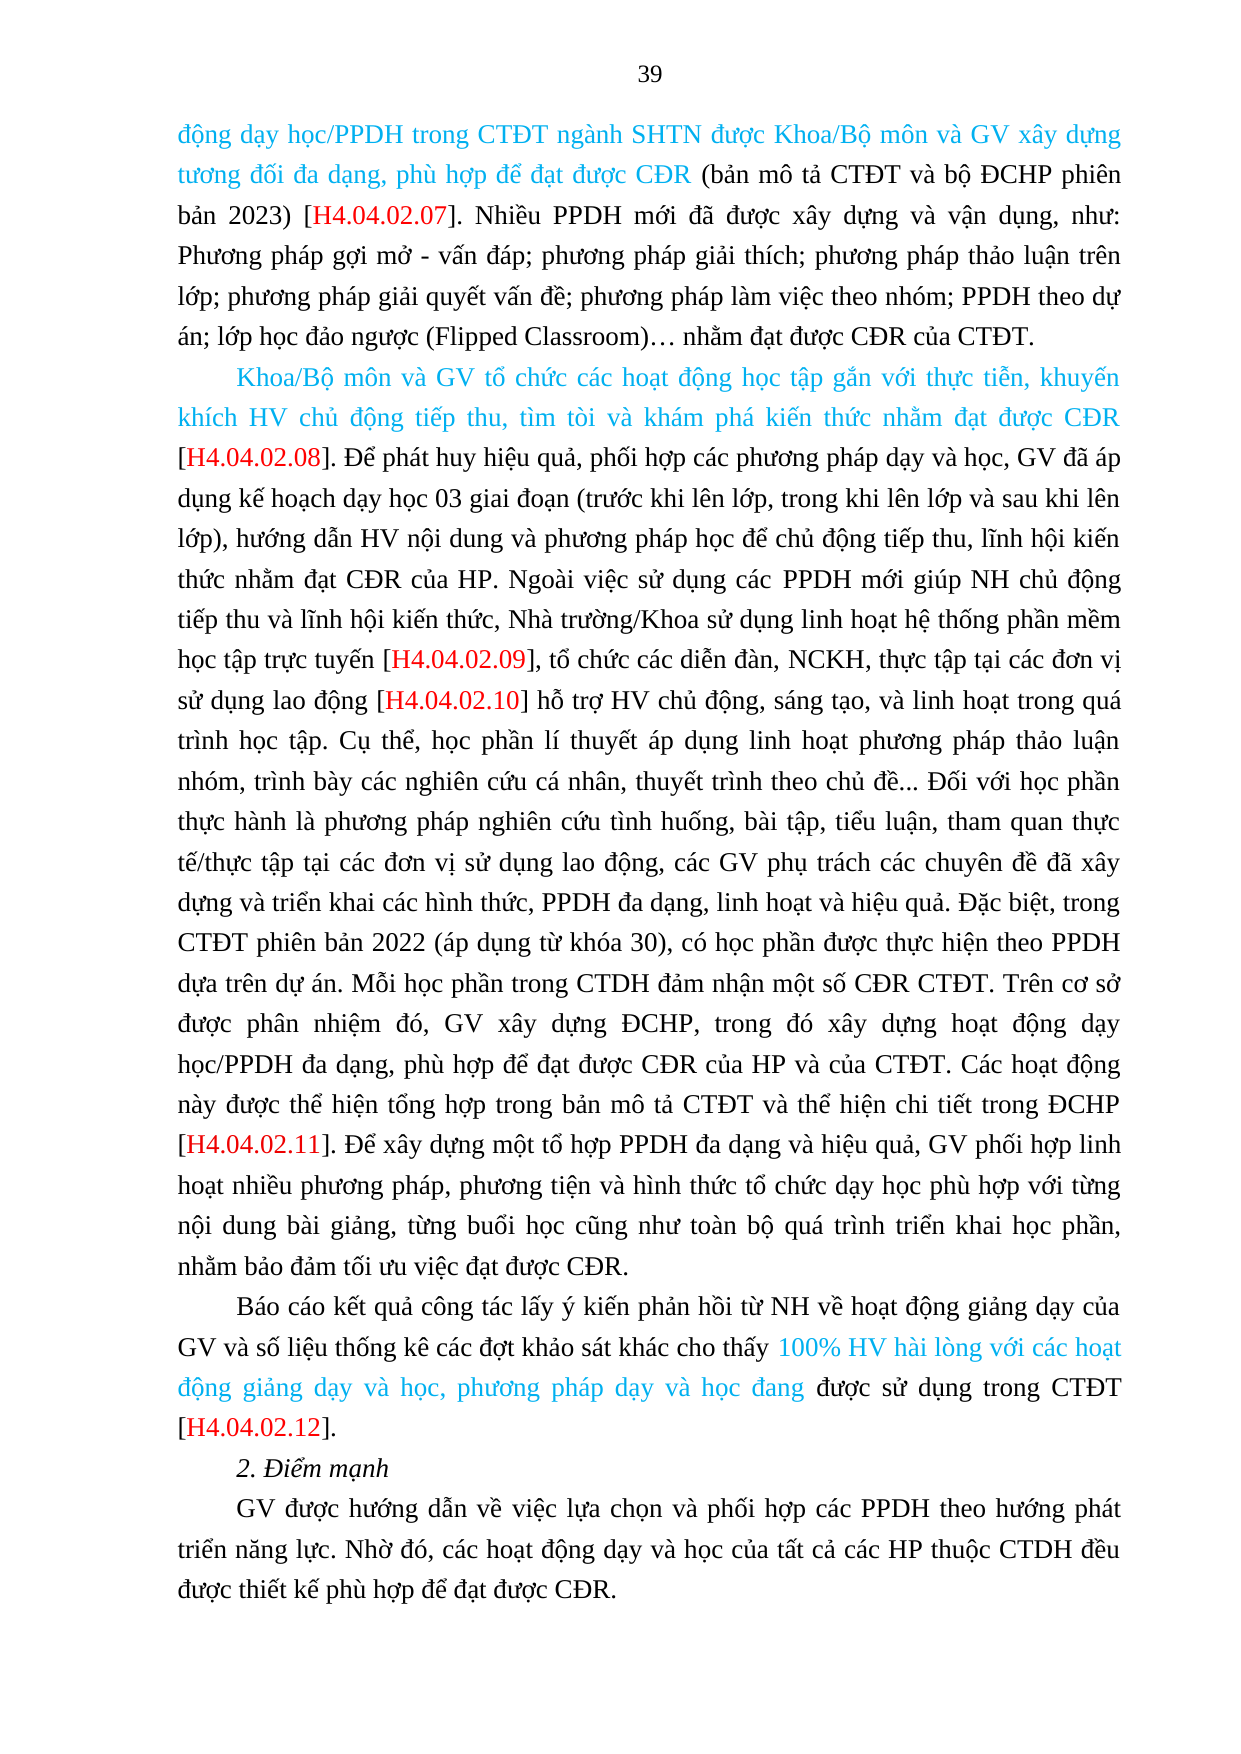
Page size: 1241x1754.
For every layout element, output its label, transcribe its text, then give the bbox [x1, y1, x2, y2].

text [177, 118, 1122, 351]
text Báo cáo kết quả công tác lấy ý kiến phản hồi từ NH về hoạt động giảng dạy của GV và số liệu thống kê các đợt khảo sát khác cho thấy 100% HV hài lòng với các hoạt động giảng dạy và học, phương pháp dạy và học đang được sử dụng trong CTĐT [H4.04.02.12]. [177, 1290, 1122, 1443]
text GV được hướng dẫn về việc lựa chọn và phối hợp các PPDH theo hướng phát triển năng lực. Nhờ đó, các hoạt động dạy và học của tất cả các HP thuộc CTDH đều được thiết kế phù hợp để đạt được CĐR. [177, 1492, 1122, 1604]
text Khoa/Bộ môn và GV tổ chức các hoạt động học tập gắn với thực tiễn, khuyến khích HV chủ động tiếp thu, tìm tòi và khám phá kiến thức nhằm đạt được CĐR [H4.04.02.08]. Để phát huy hiệu quả, phối hợp các phương pháp dạy và học, GV đã áp dụng kế hoạch dạy học 03 giai đoạn (trước khi lên lớp, trong khi lên lớp và sau khi lên lớp), hướng dẫn HV nội dung và phương pháp học để chủ động tiếp thu, lĩnh hội kiến thức nhằm đạt CĐR của HP. Ngoài việc sử dụng các PPDH mới giúp NH chủ động tiếp thu và lĩnh hội kiến thức, Nhà trường/Khoa sử dụng linh hoạt hệ thống phần mềm học tập trực tuyến [H4.04.02.09], tổ chức các diễn đàn, NCKH, thực tập tại các đơn vị sử dụng lao động [H4.04.02.10] hỗ trợ HV chủ động, sáng tạo, và linh hoạt trong quá trình học tập. Cụ thể, học phần lí thuyết áp dụng linh hoạt phương pháp thảo luận nhóm, trình bày các nghiên cứu cá nhân, thuyết trình theo chủ đề... Đối với học phần thực hành là phương pháp nghiên cứu tình huống, bài tập, tiểu luận, tham quan thực tế/thực tập tại các đơn vị sử dụng lao động, các GV phụ trách các chuyên đề đã xây dựng và triển khai các hình thức, PPDH đa dạng, linh hoạt và hiệu quả. Đặc biệt, trong CTĐT phiên bản 2022 (áp dụng từ khóa 30), có học phần được thực hiện theo PPDH dựa trên dự án. Mỗi học phần trong CTDH đảm nhận một số CĐR CTĐT. Trên cơ sở được phân nhiệm đó, GV xây dựng ĐCHP, trong đó xây dựng hoạt động dạy học/PPDH đa dạng, phù hợp để đạt được CĐR của HP và của CTĐT. Các hoạt động này được thể hiện tổng hợp trong bản mô tả CTĐT và thể hiện chi tiết trong ĐCHP [H4.04.02.11]. Để xây dựng một tổ hợp PPDH đa dạng và hiệu quả, GV phối hợp linh hoạt nhiều phương pháp, phương tiện và hình thức tổ chức dạy học phù hợp với từng nội dung bài giảng, từng buổi học cũng như toàn bộ quá trình triển khai học phần, nhằm bảo đảm tối ưu việc đạt được CĐR. [177, 361, 1122, 1281]
text 2. Điểm mạnh [177, 1452, 1122, 1483]
